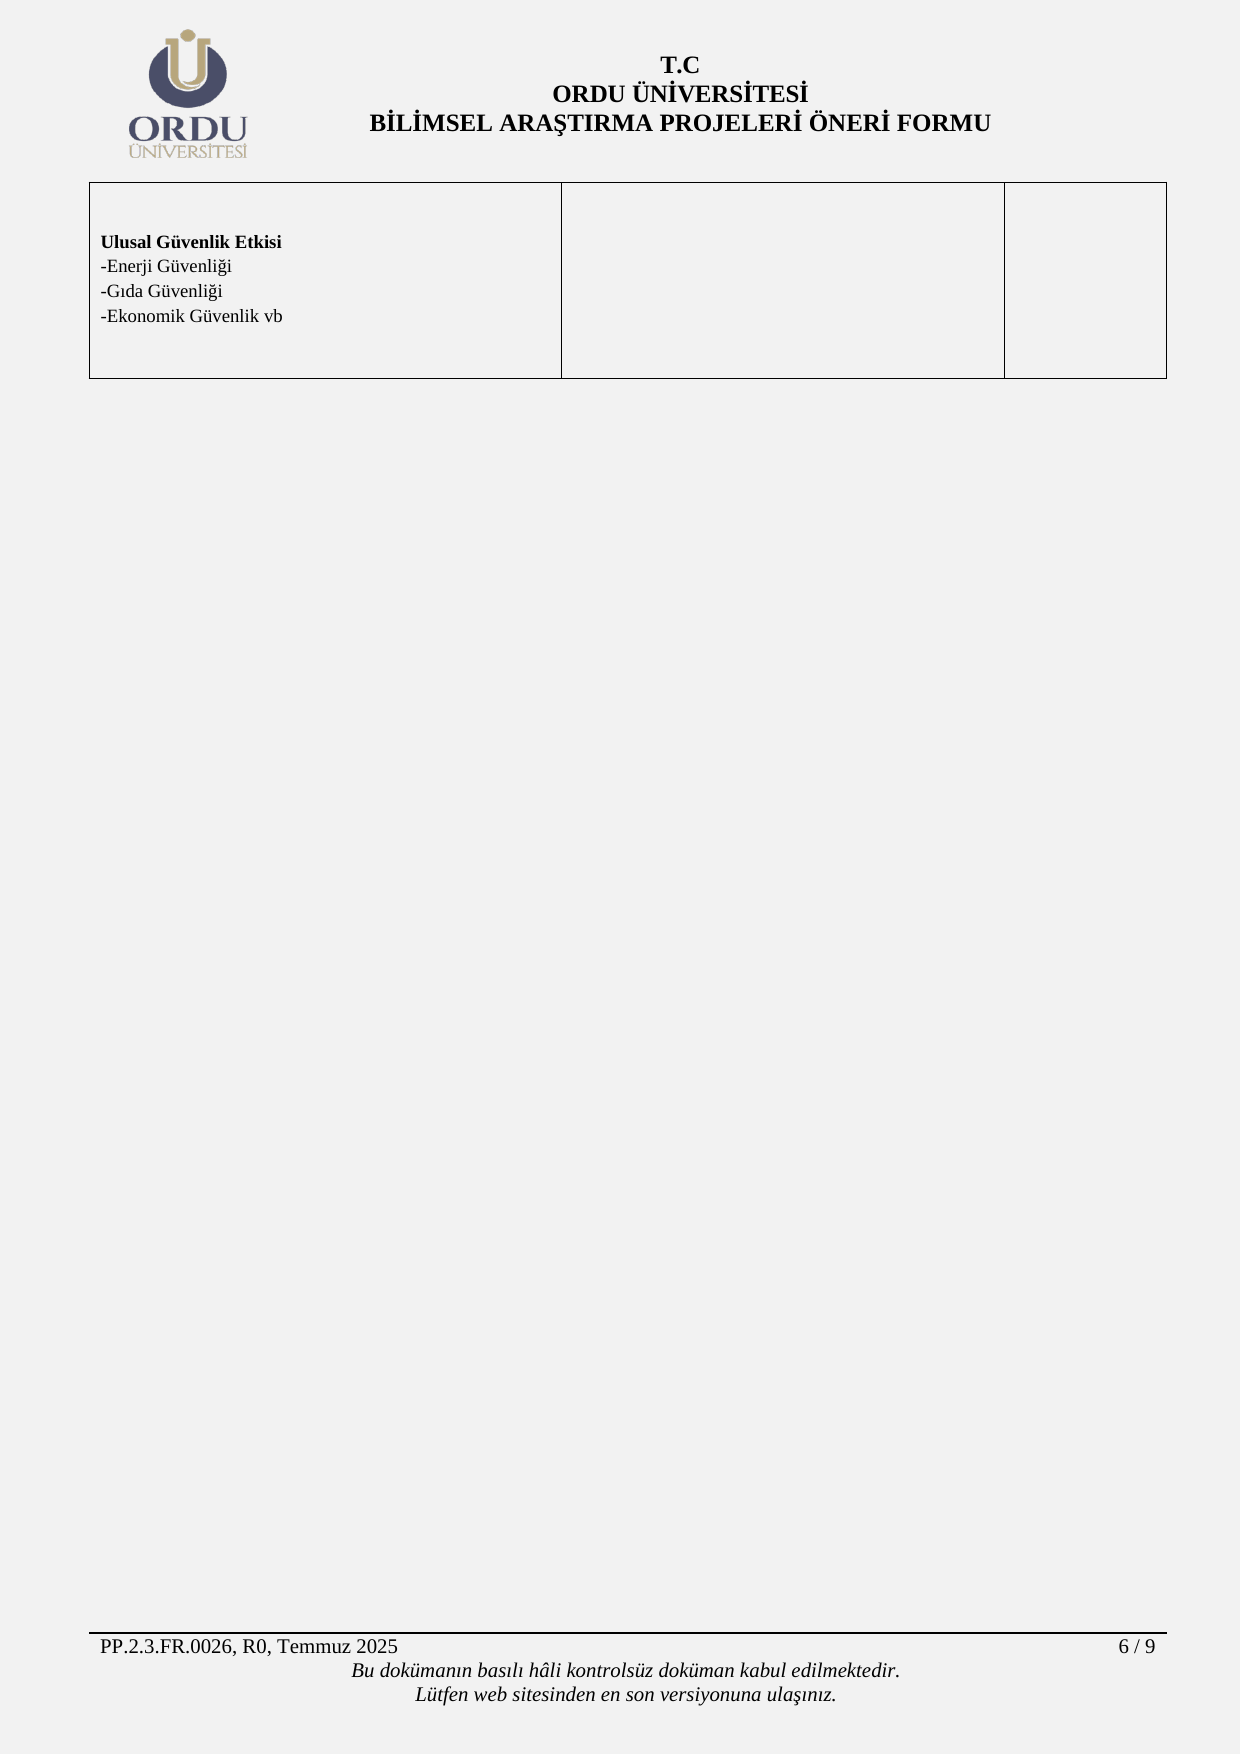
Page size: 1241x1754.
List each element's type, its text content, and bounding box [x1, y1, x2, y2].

table_cell [1005, 183, 1166, 378]
picture [128, 29, 248, 158]
table_cell [562, 183, 1004, 378]
table_cell Ulusal Güvenlik Etkisi -Enerji Güvenliği -Gıda Güvenliği -Ekonomik Güvenlik vb [90, 183, 561, 378]
